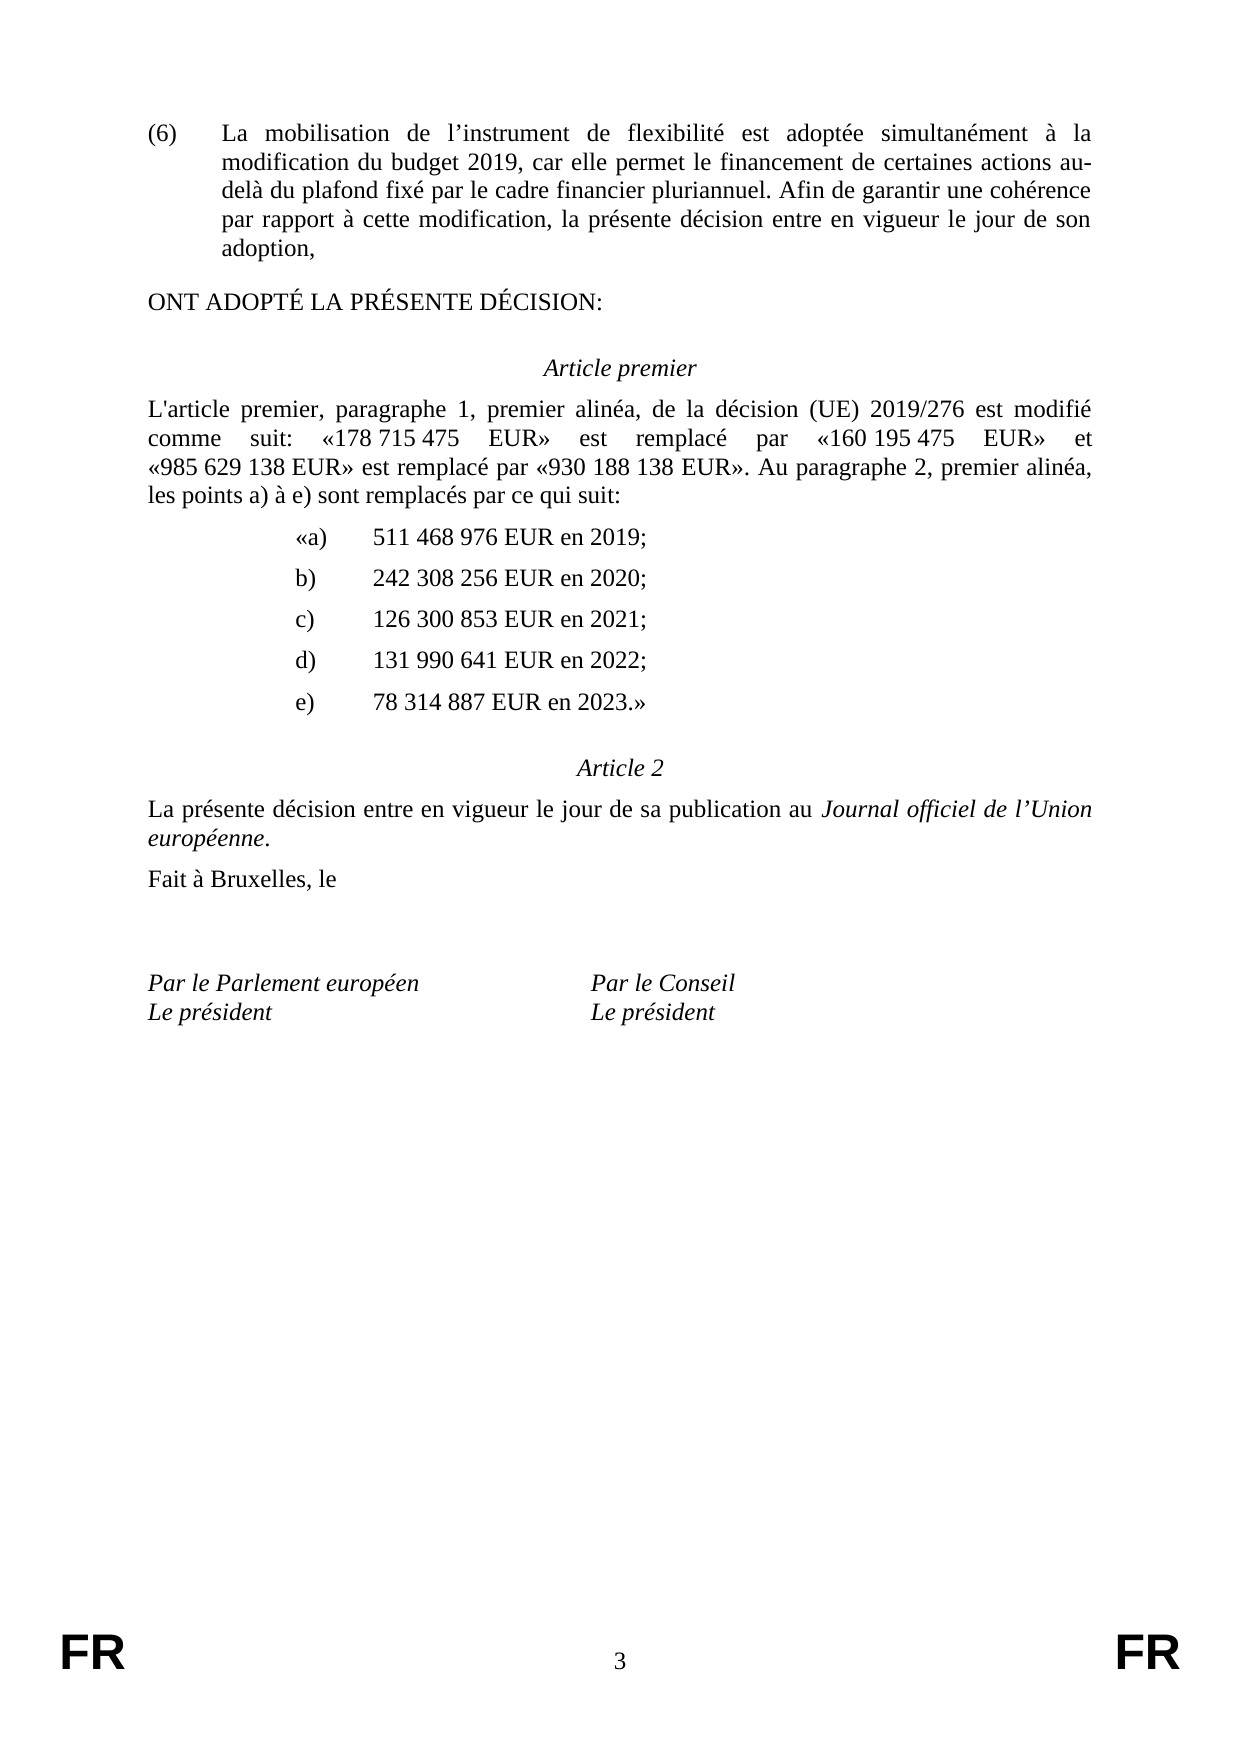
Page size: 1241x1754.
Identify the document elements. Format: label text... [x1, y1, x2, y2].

text d) 131 990 641 EUR en 2022; [295, 646, 1093, 674]
text La présente décision entre en vigueur le jour de sa publication au Journal officiel de l’Union européenne. [148, 794, 1093, 852]
text Le président Le président [148, 997, 1093, 1026]
text ONT ADOPTÉ LA PRÉSENTE DÉCISION: [148, 287, 1093, 316]
text b) 242 308 256 EUR en 2020; [295, 563, 1093, 592]
text Article premier [148, 353, 1093, 382]
text (6) La mobilisation de l’instrument de flexibilité est adoptée simultanément à la modification du budget 2019, car elle permet le financement de certaines actions au-delà du plafond fixé par le cadre financier pluriannuel. Afin de garantir une cohérence par rapport à cette modification, la présente décision entre en vigueur le jour de son adoption, [148, 118, 1093, 262]
text Fait à Bruxelles, le [148, 864, 1093, 893]
text c) 126 300 853 EUR en 2021; [295, 604, 1093, 633]
text «a) 511 468 976 EUR en 2019; [295, 522, 1093, 551]
text e) 78 314 887 EUR en 2023.» [295, 687, 1093, 716]
text L'article premier, paragraphe 1, premier alinéa, de la décision (UE) 2019/276 est modifié comme suit: «178 715 475 EUR» est remplacé par «160 195 475 EUR» et «985 629 138 EUR» est remplacé par «930 188 138 EUR». Au paragraphe 2, premier alinéa, les points a) à e) sont remplacés par ce qui suit: [148, 394, 1093, 509]
text Article 2 [148, 753, 1093, 782]
text Par le Parlement européen Par le Conseil [148, 968, 1093, 997]
